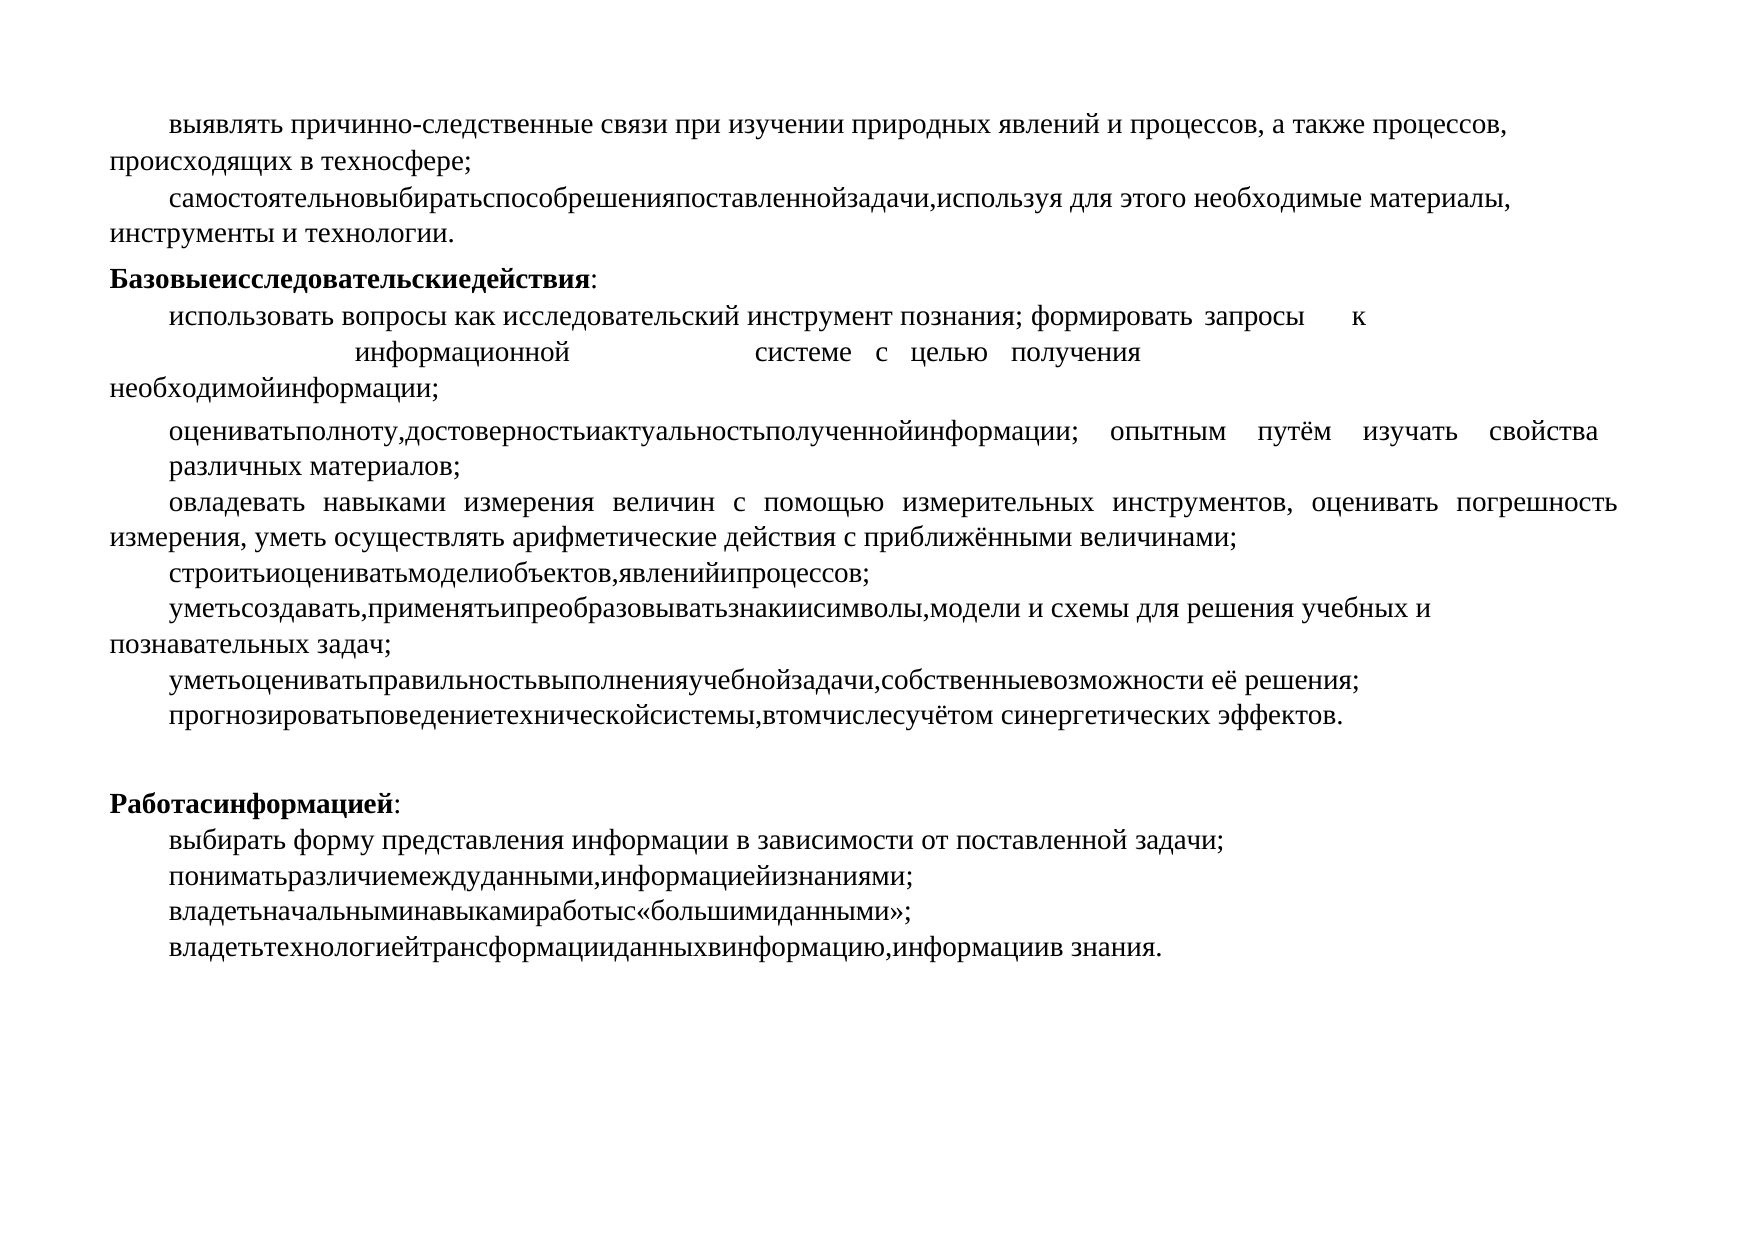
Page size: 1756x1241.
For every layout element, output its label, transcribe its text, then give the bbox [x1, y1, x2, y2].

text строитьиоцениватьмоделиобъектов,явленийипроцессов; [169, 555, 1636, 589]
text оцениватьполноту,достоверностьиактуальностьполученнойинформации; опытным путём изучать свойства различных материалов; [169, 413, 1599, 482]
text уметьоцениватьправильностьвыполненияучебнойзадачи,собственныевозможности её решения; [109, 662, 1636, 696]
text пониматьразличиемеждуданными,информациейизнаниями; владетьначальныминавыкамиработыс«большимиданными»; [169, 858, 1498, 927]
text необходимойинформации; [109, 371, 1636, 404]
text выбирать форму представления информации в зависимости от поставленной задачи; [109, 822, 1636, 856]
subtitle Базовыеисследовательскиедействия: [109, 262, 1636, 295]
text уметьсоздавать,применятьипреобразовыватьзнакиисимволы,модели и схемы для решения учебных и познавательных задач; [109, 591, 1619, 659]
text выявлять причинно-следственные связи при изучении природных явлений и процессов, а также процессов, происходящих в техносфере; [109, 106, 1636, 177]
text владетьтехнологиейтрансформацииданныхвинформацию,информациив знания. [109, 929, 1610, 962]
text самостоятельновыбиратьспособрешенияпоставленнойзадачи,используя для этого необходимые материалы, инструменты и технологии. [109, 180, 1636, 249]
text использовать вопросы как исследовательский инструмент познания; формировать запросы к информационной системе с целью получения [169, 298, 1619, 368]
text овладевать навыками измерения величин с помощью измерительных инструментов, оценивать погрешность измерения, уметь осуществлять арифметические действия с приближёнными величинами; [109, 484, 1619, 553]
text прогнозироватьповедениетехническойсистемы,втомчислесучётом синергетических эффектов. [109, 697, 1636, 731]
subtitle Работасинформацией: [109, 786, 1636, 819]
